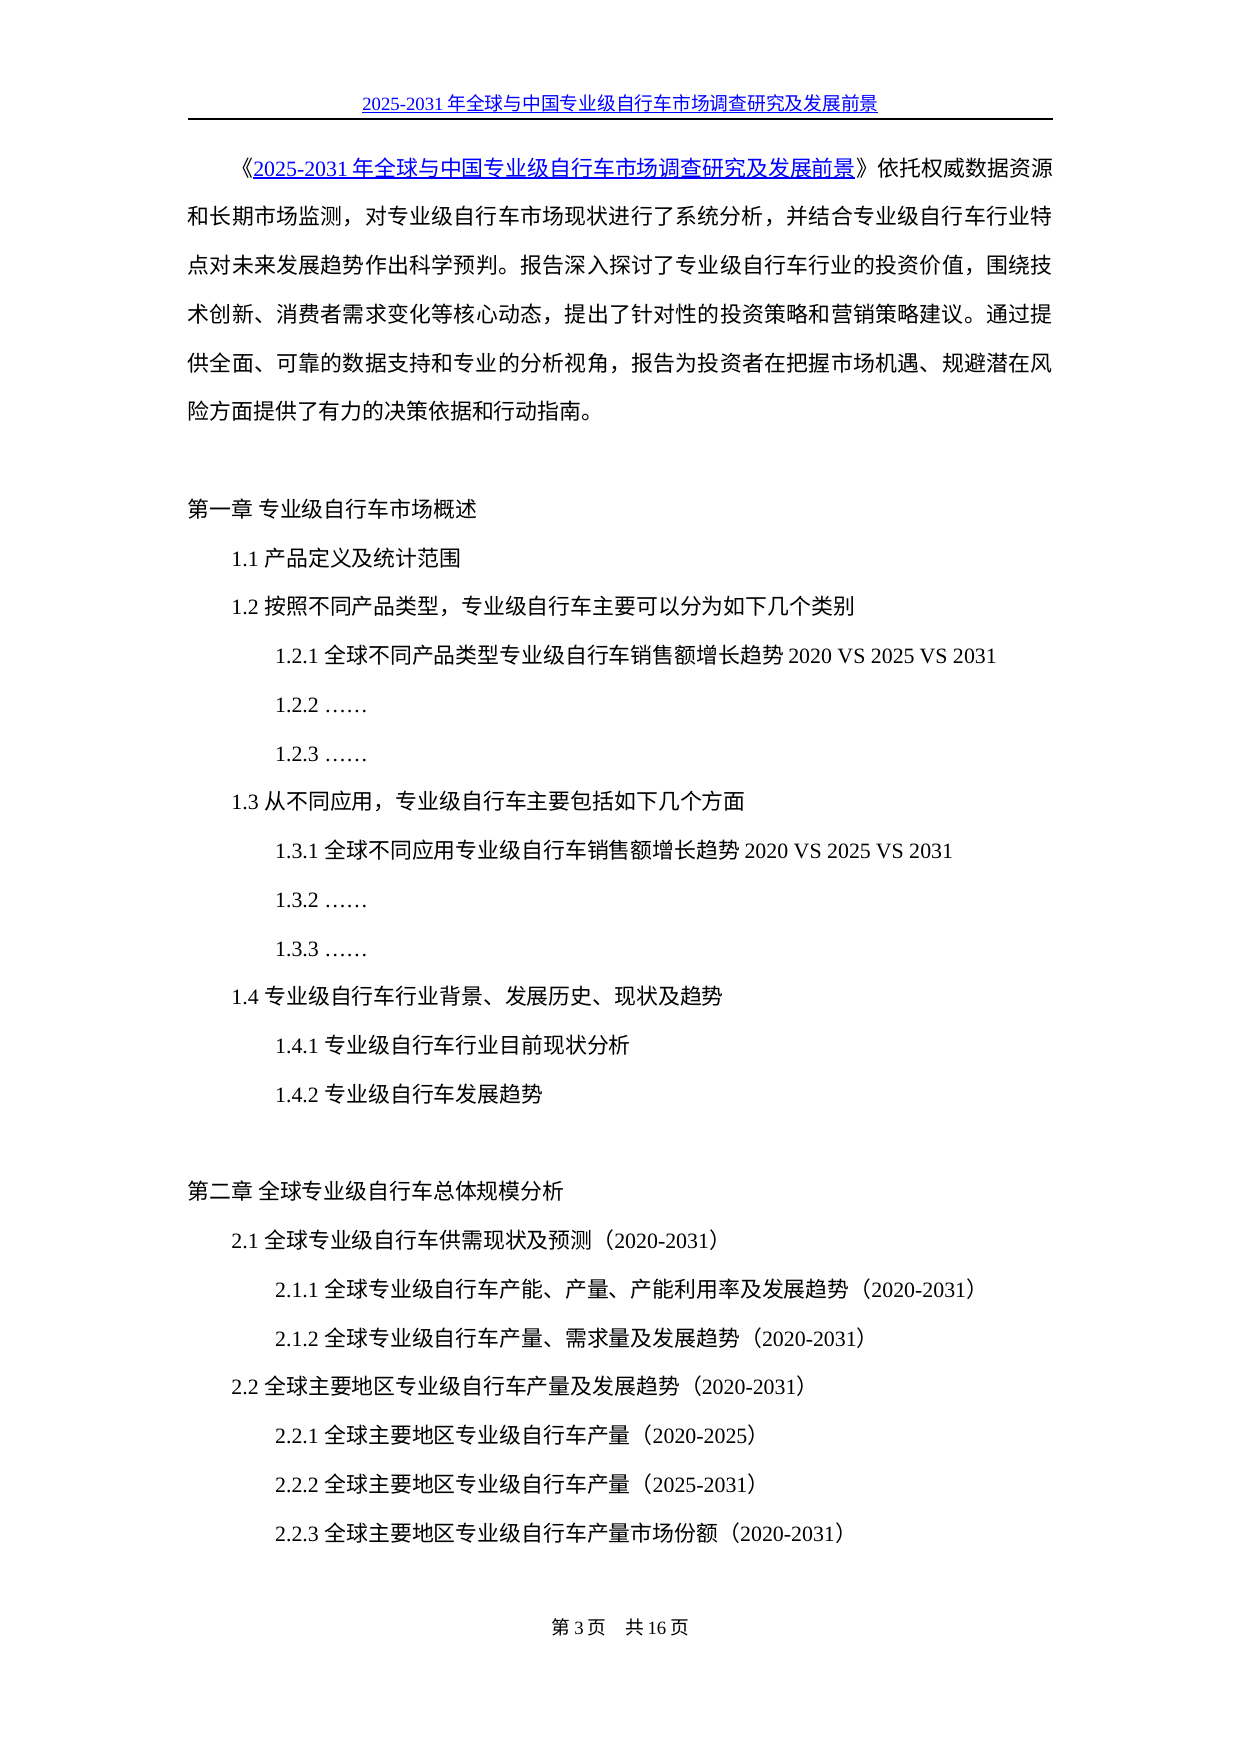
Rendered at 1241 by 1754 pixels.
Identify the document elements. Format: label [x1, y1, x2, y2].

text [187, 150, 1053, 1548]
